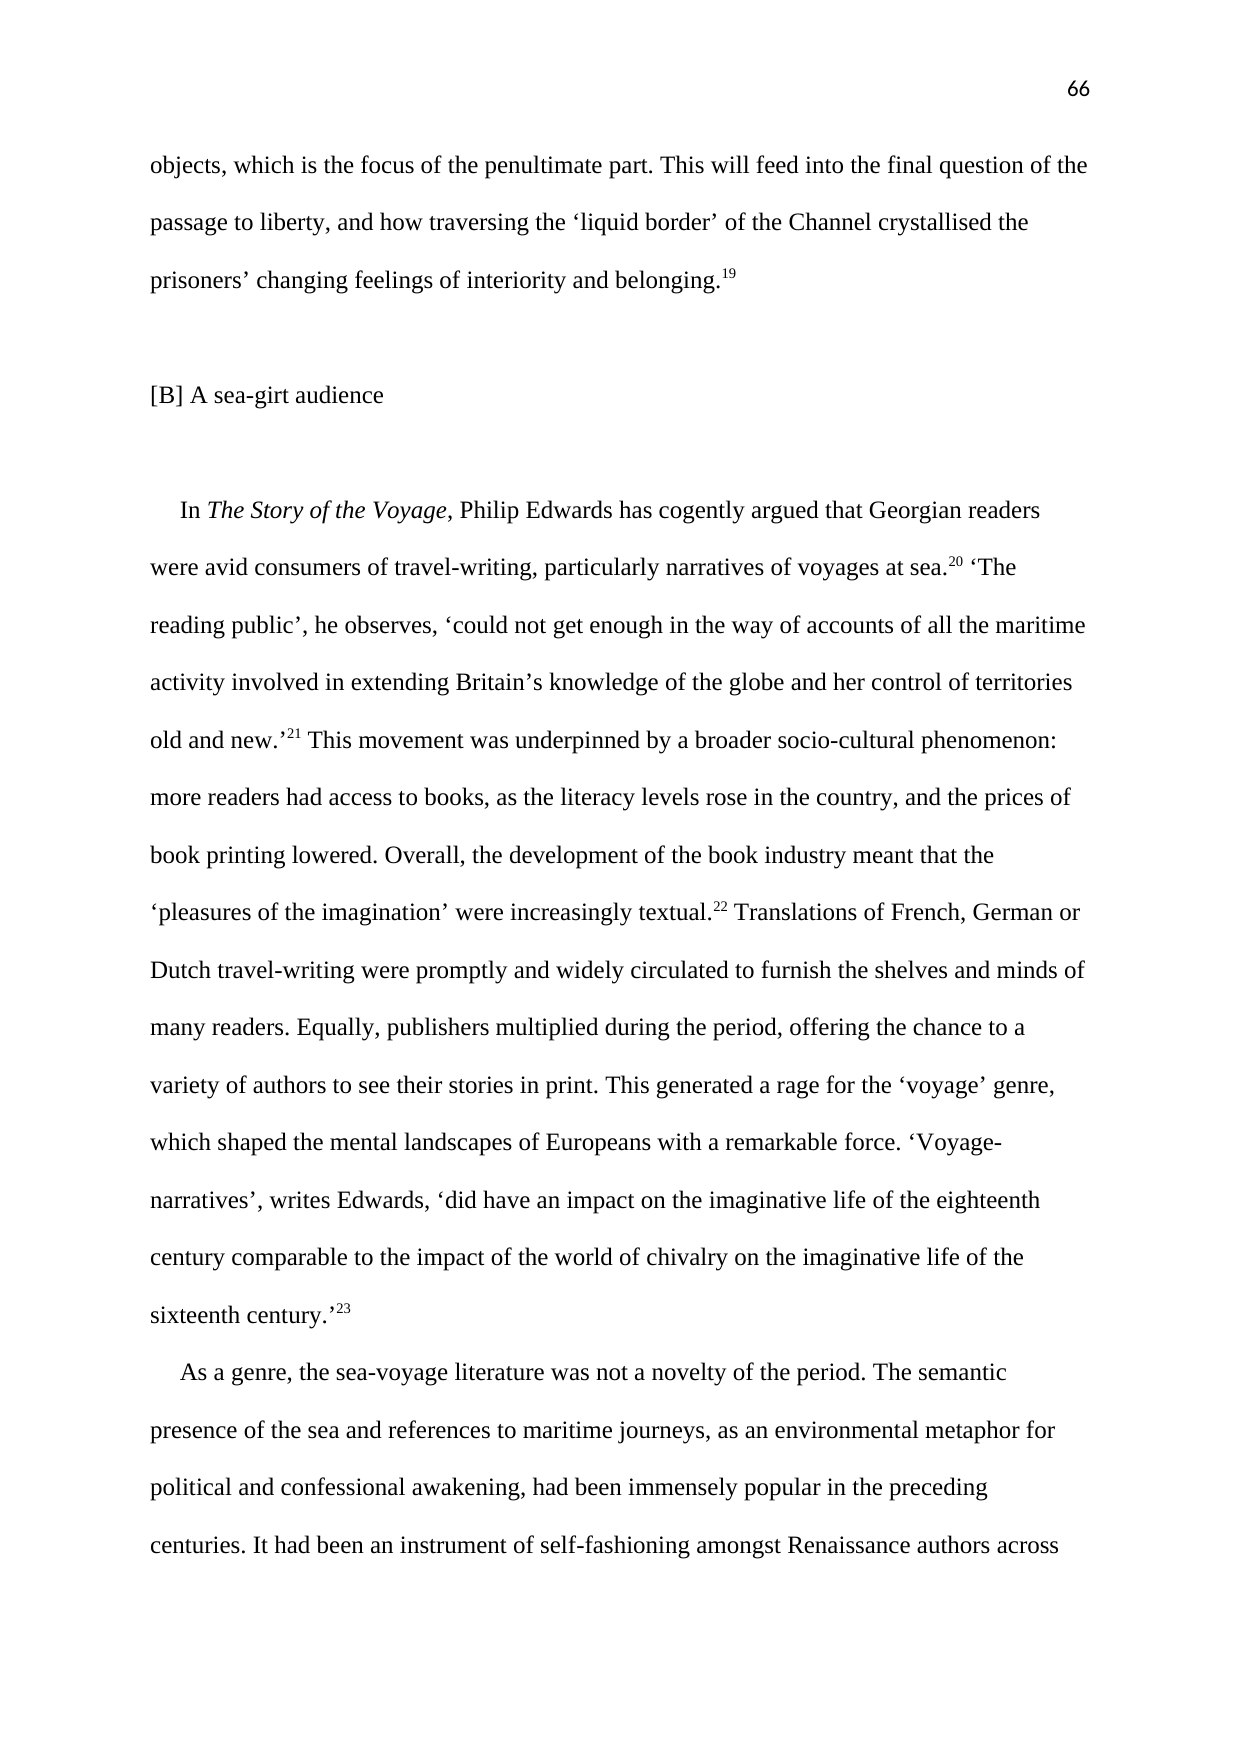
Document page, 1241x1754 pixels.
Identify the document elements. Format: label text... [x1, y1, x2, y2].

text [150, 1357, 1090, 1559]
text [150, 150, 1090, 294]
text [B] A sea-girt audience [150, 380, 1090, 409]
text In The Story of the Voyage, Philip Edwards has cogently argued that Georgian readers were avid consumers of travel-writing, particularly narratives of voyages at sea. ‘The reading public’, he observes, ‘could not get enough in the way of accounts of all the maritime activity involved in extending Britain’s knowledge of the globe and her control of territories old and new.’ This movement was underpinned by a broader socio-cultural phenomenon: more readers had access to books, as the literacy levels rose in the country, and the prices of book printing lowered. Overall, the development of the book industry meant that the ‘pleasures of the imagination’ were increasingly textual. Translations of French, German or Dutch travel-writing were promptly and widely circulated to furnish the shelves and minds of many readers. Equally, publishers multiplied during the period, offering the chance to a variety of authors to see their stories in print. This generated a rage for the ‘voyage’ genre, which shaped the mental landscapes of Europeans with a remarkable force. ‘Voyage-narratives’, writes Edwards, ‘did have an impact on the imaginative life of the eighteenth century comparable to the impact of the world of chivalry on the imaginative life of the sixteenth century.’ [150, 495, 1090, 1329]
